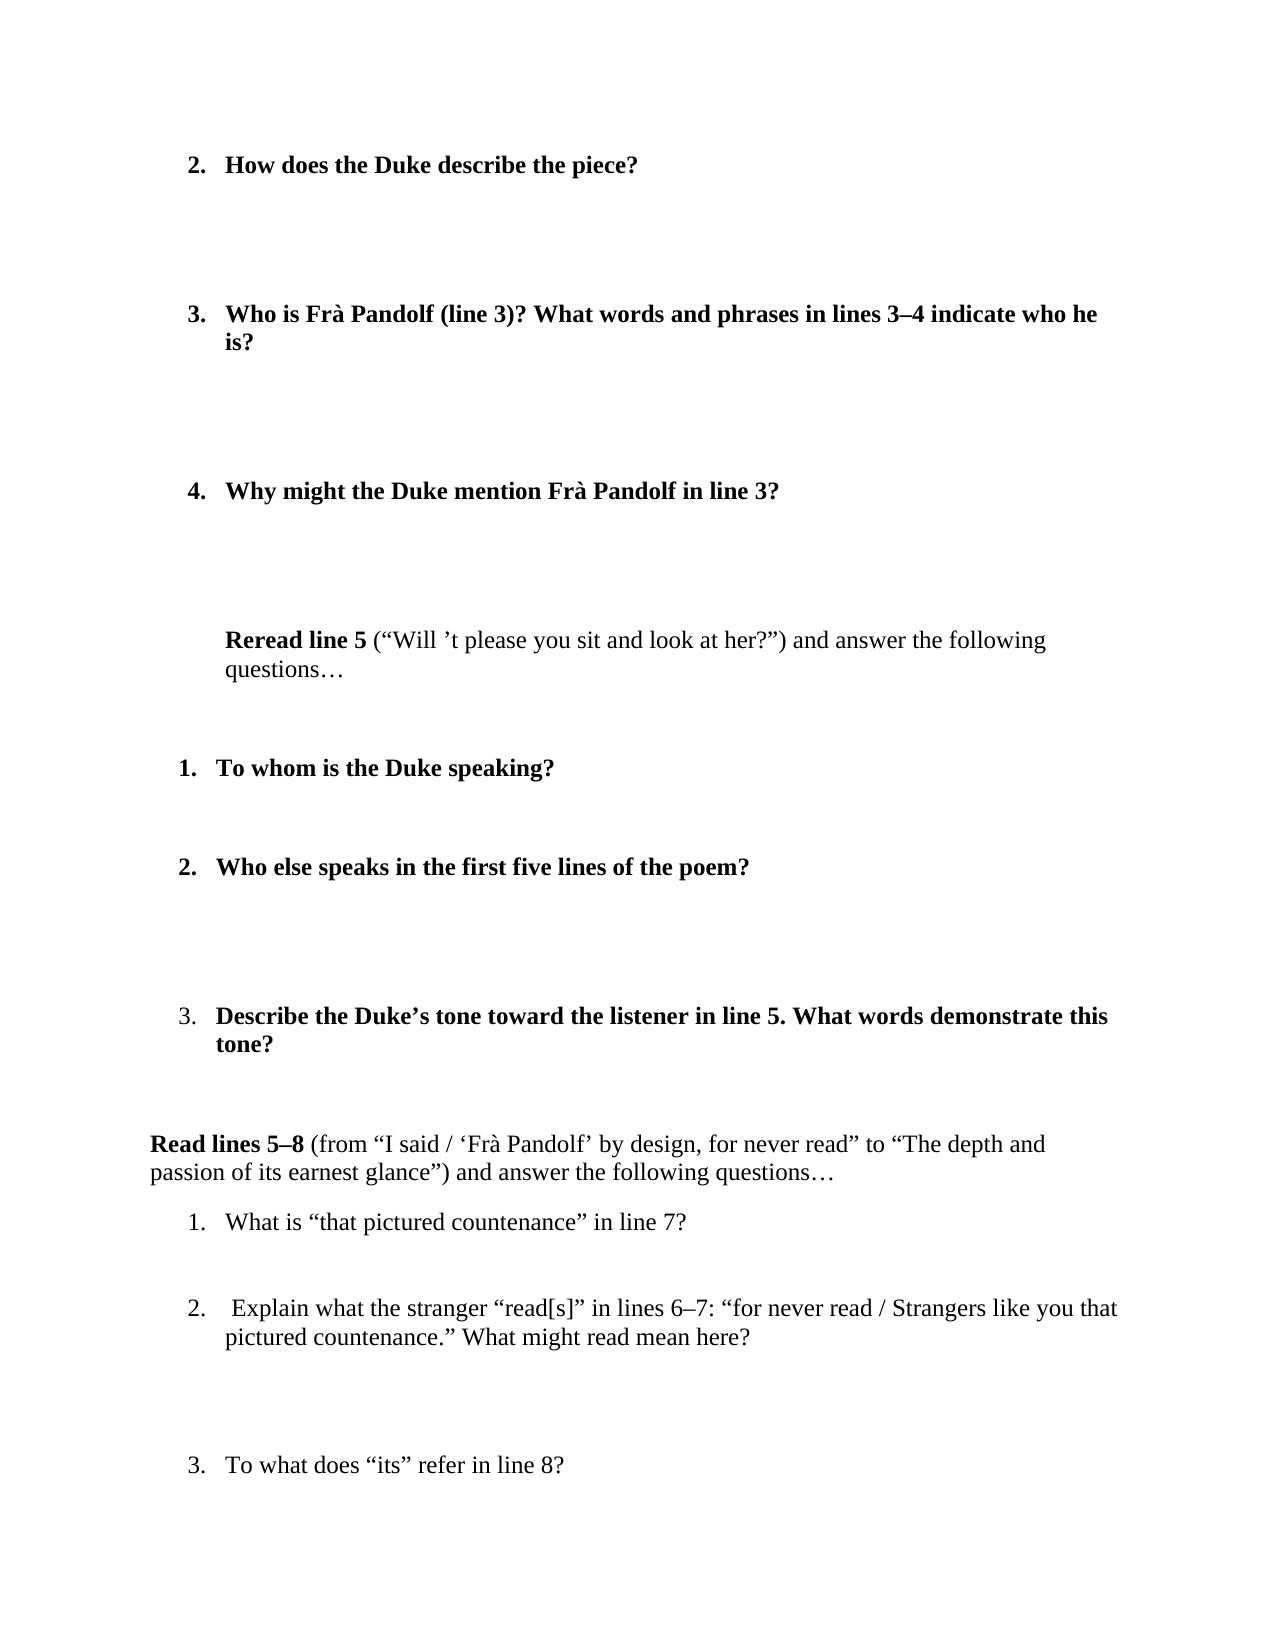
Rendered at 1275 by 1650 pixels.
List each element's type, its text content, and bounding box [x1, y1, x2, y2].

list How does the Duke describe the piece? [187, 150, 1125, 179]
list Explain what the stranger “read[s]” in lines 6–7: “for never read / Strangers like you that pictured countenance.” What might read mean here? [187, 1293, 1125, 1351]
list To whom is the Duke speaking? [178, 753, 1125, 782]
list Who else speaks in the first five lines of the poem? [178, 852, 1125, 881]
list To what does “its” refer in line 8? [187, 1450, 1125, 1479]
list What is “that pictured countenance” in line 7? [187, 1207, 1125, 1236]
list Reread line 5 (“Will ’t please you sit and look at her?”) and answer the following questions… [225, 625, 1125, 682]
list Who is Frà Pandolf (line 3)? What words and phrases in lines 3–4 indicate who he is? [187, 299, 1125, 356]
list Describe the Duke’s tone toward the listener in line 5. What words demonstrate this tone? [178, 1001, 1125, 1058]
list Why might the Duke mention Frà Pandolf in line 3? [187, 476, 1125, 505]
text Read lines 5–8 (from “I said / ‘Frà Pandolf’ by design, for never read” to “The depth and passion of its earnest glance”) and answer the following questions… [150, 1129, 1125, 1186]
